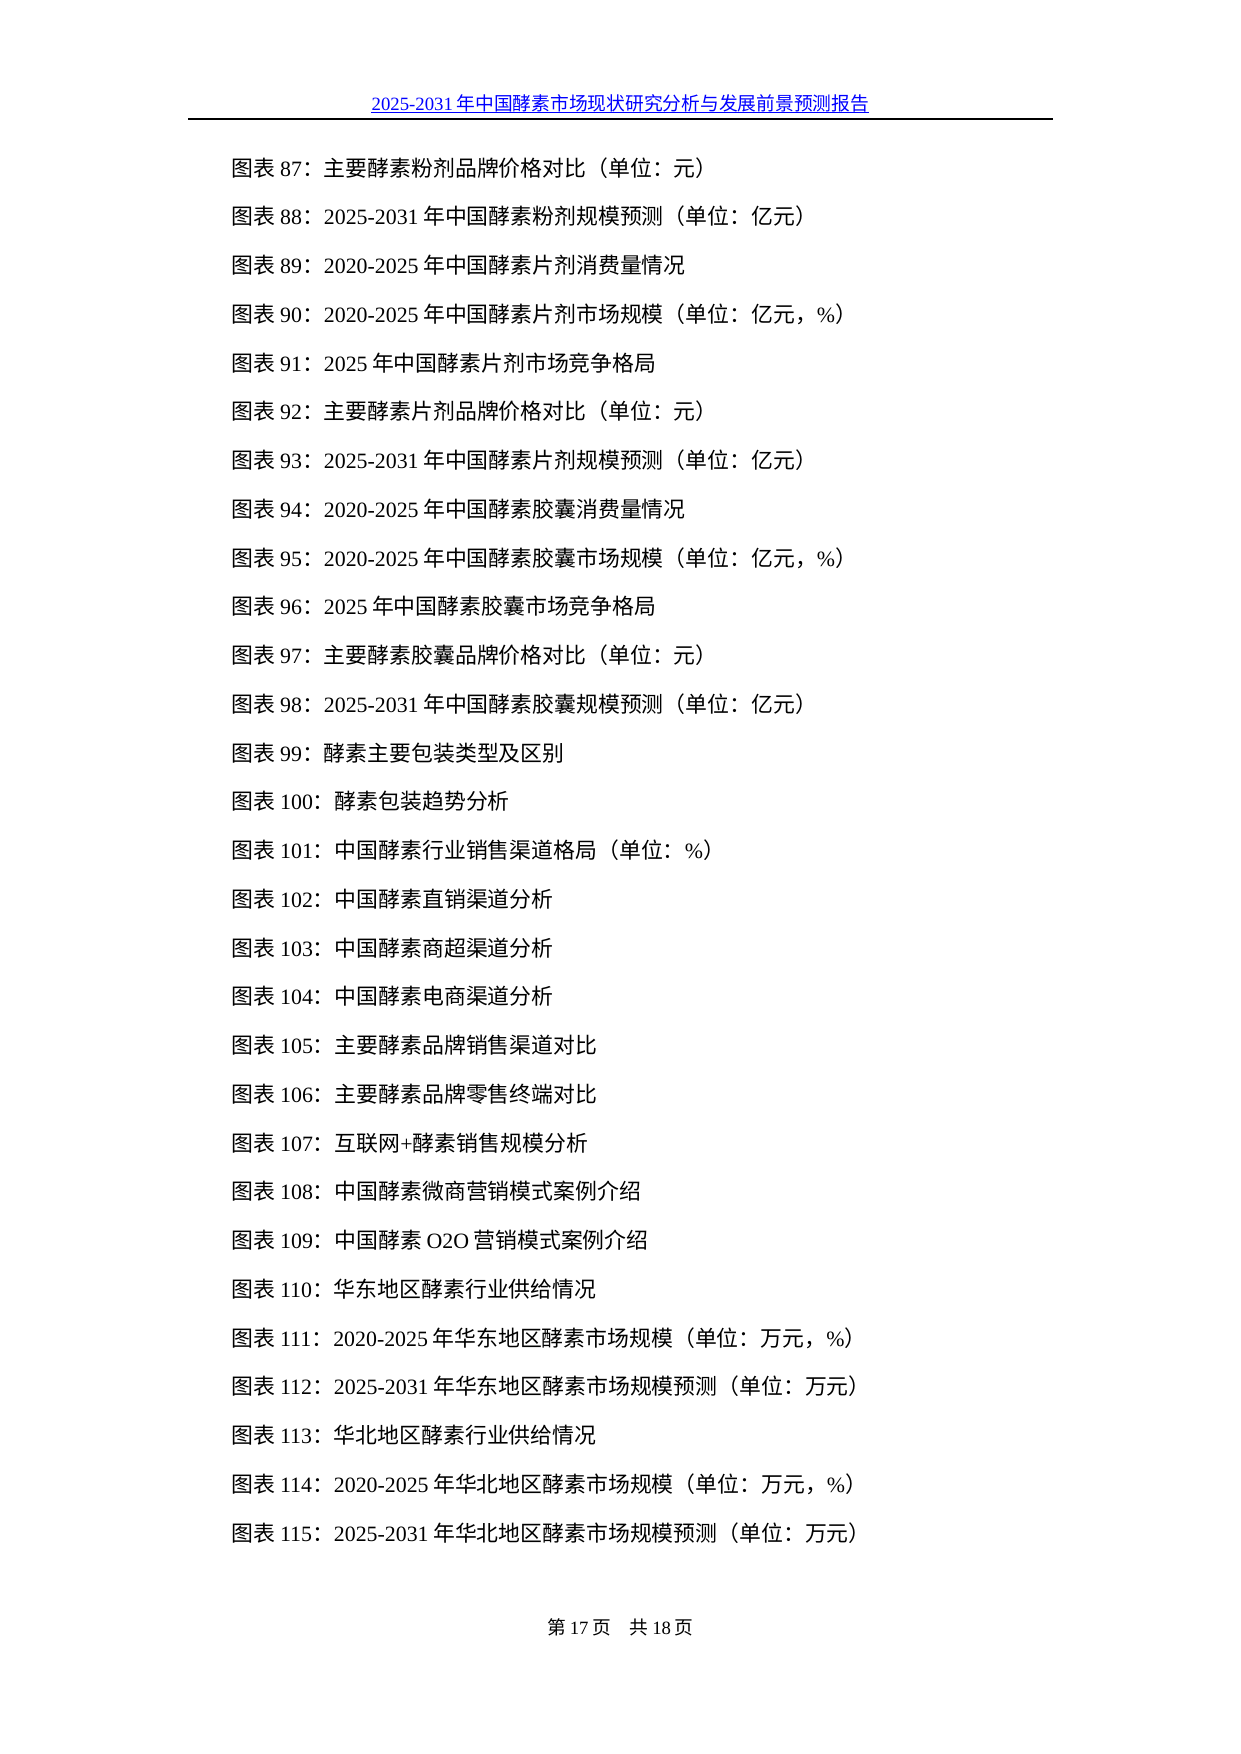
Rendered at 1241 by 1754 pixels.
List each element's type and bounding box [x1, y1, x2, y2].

text [187, 150, 1053, 1548]
